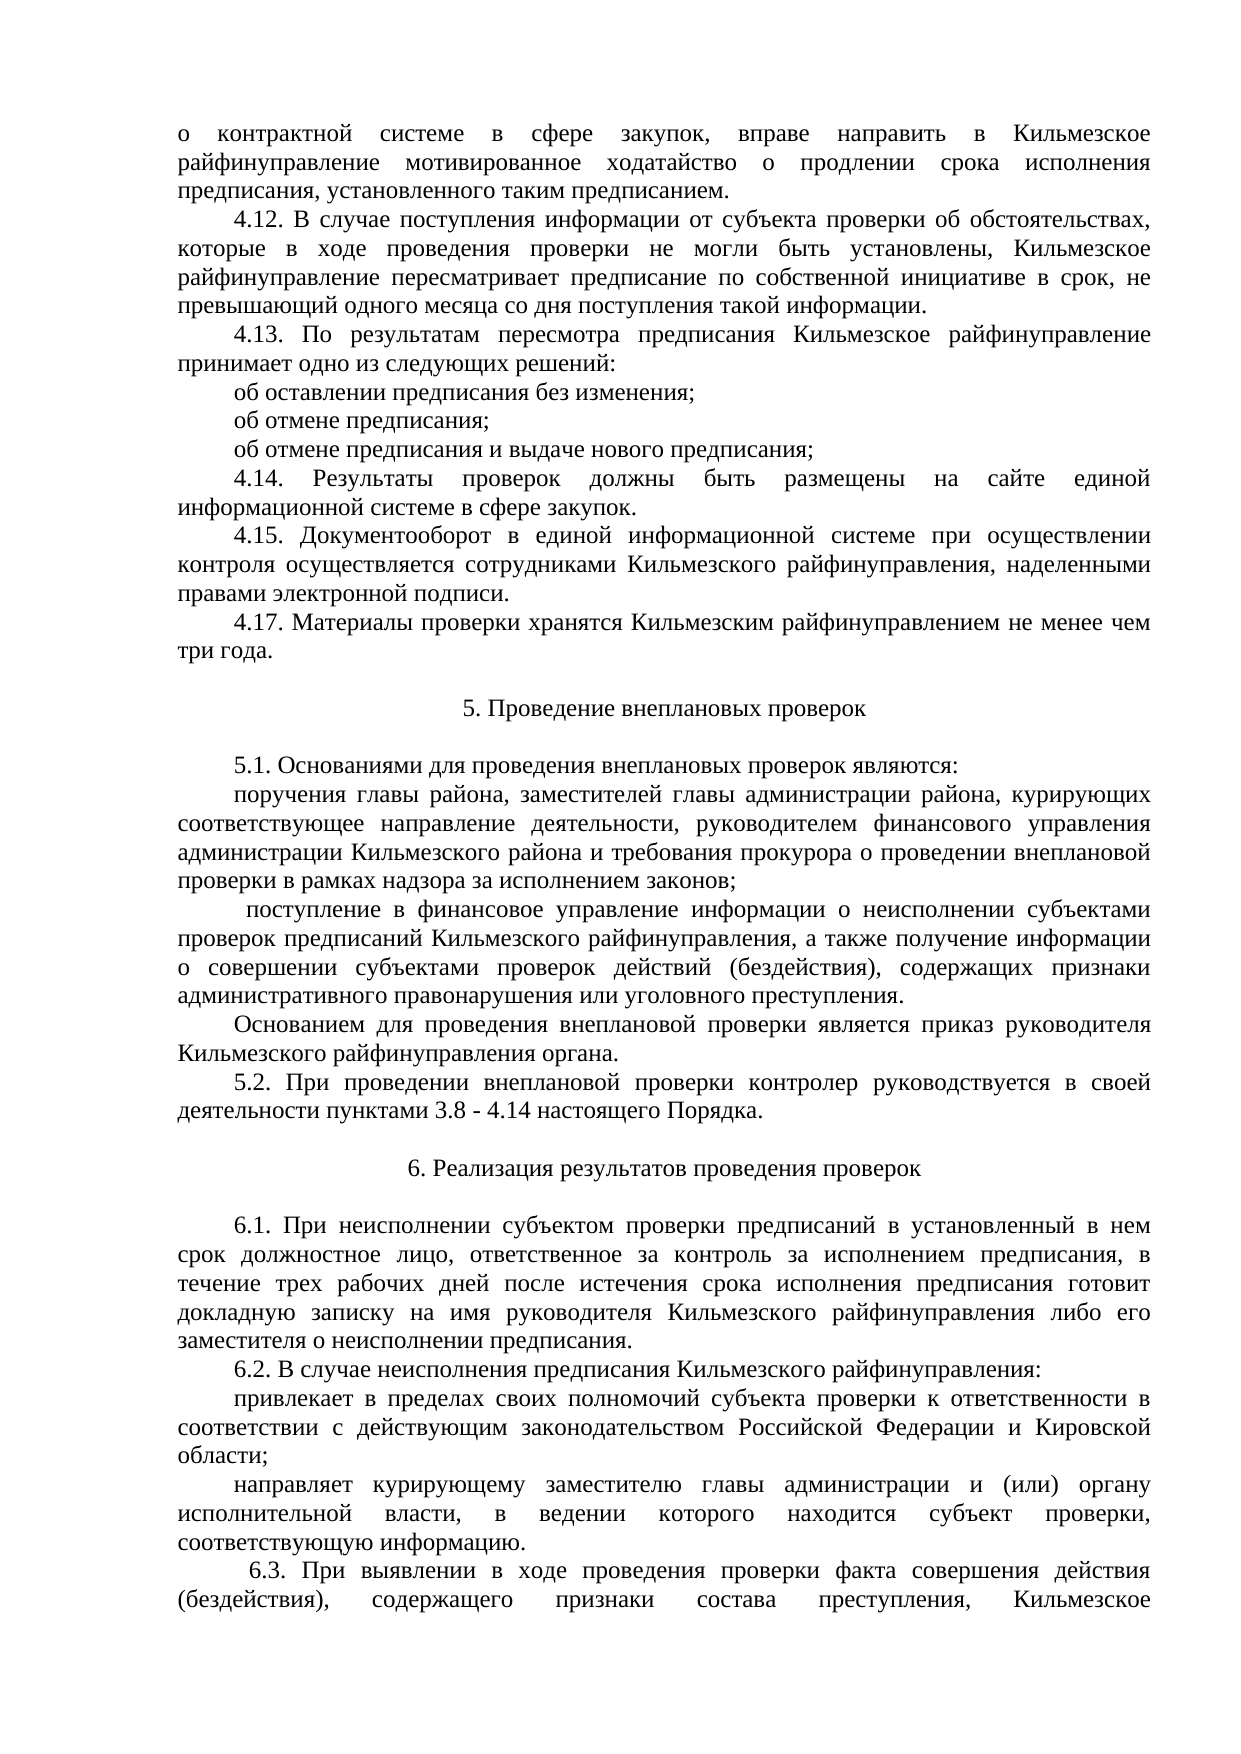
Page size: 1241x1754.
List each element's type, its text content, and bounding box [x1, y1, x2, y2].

text направляет курирующему заместителю главы администрации и (или) органу исполнительной власти, в ведении которого находится субъект проверки, соответствующую информацию. [177, 1469, 1152, 1556]
text 5.2. При проведении внеплановой проверки контролер руководствуется в своей деятельности пунктами 3.8 - 4.14 настоящего Порядка. [177, 1067, 1152, 1124]
text привлекает в пределах своих полномочий субъекта проверки к ответственности в соответствии с действующим законодательством Российской Федерации и Кировской области; [177, 1383, 1152, 1469]
text 4.15. Документооборот в единой информационной системе при осуществлении контроля осуществляется сотрудниками Кильмезского райфинуправления, наделенными правами электронной подписи. [177, 521, 1152, 607]
text 4.14. Результаты проверок должны быть размещены на сайте единой информационной системе в сфере закупок. [177, 463, 1152, 521]
text 6.1. При неисполнении субъектом проверки предписаний в установленный в нем срок должностное лицо, ответственное за контроль за исполнением предписания, в течение трех рабочих дней после истечения срока исполнения предписания готовит докладную записку на имя руководителя Кильмезского райфинуправления либо его заместителя о неисполнении предписания. [177, 1211, 1152, 1354]
text поступление в финансовое управление информации о неисполнении субъектами проверок предписаний Кильмезского райфинуправления, а также получение информации о совершении субъектами проверок действий (бездействия), содержащих признаки административного правонарушения или уголовного преступления. [177, 894, 1152, 1009]
text Основанием для проведения внеплановой проверки является приказ руководителя Кильмезского райфинуправления органа. [177, 1009, 1152, 1067]
text об отмене предписания и выдаче нового предписания; [177, 434, 1152, 463]
text 4.13. По результатам пересмотра предписания Кильмезское райфинуправление принимает одно из следующих решений: [177, 319, 1152, 377]
text 5.1. Основаниями для проведения внеплановых проверок являются: [177, 751, 1152, 779]
text об отмене предписания; [177, 406, 1152, 434]
text поручения главы района, заместителей главы администрации района, курирующих соответствующее направление деятельности, руководителем финансового управления администрации Кильмезского района и требования прокурора о проведении внеплановой проверки в рамках надзора за исполнением законов; [177, 779, 1152, 894]
text 4.17. Материалы проверки хранятся Кильмезским райфинуправлением не менее чем три года. [177, 607, 1152, 664]
text 5. Проведение внеплановых проверок [177, 693, 1152, 722]
text 4.12. В случае поступления информации от субъекта проверки об обстоятельствах, которые в ходе проведения проверки не могли быть установлены, Кильмезское райфинуправление пересматривает предписание по собственной инициативе в срок, не превышающий одного месяца со дня поступления такой информации. [177, 204, 1152, 319]
text 6.2. В случае неисполнения предписания Кильмезского райфинуправления: [177, 1354, 1152, 1383]
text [177, 118, 1152, 204]
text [177, 1556, 1152, 1613]
text 6. Реализация результатов проведения проверок [177, 1153, 1152, 1182]
text об оставлении предписания без изменения; [177, 377, 1152, 406]
